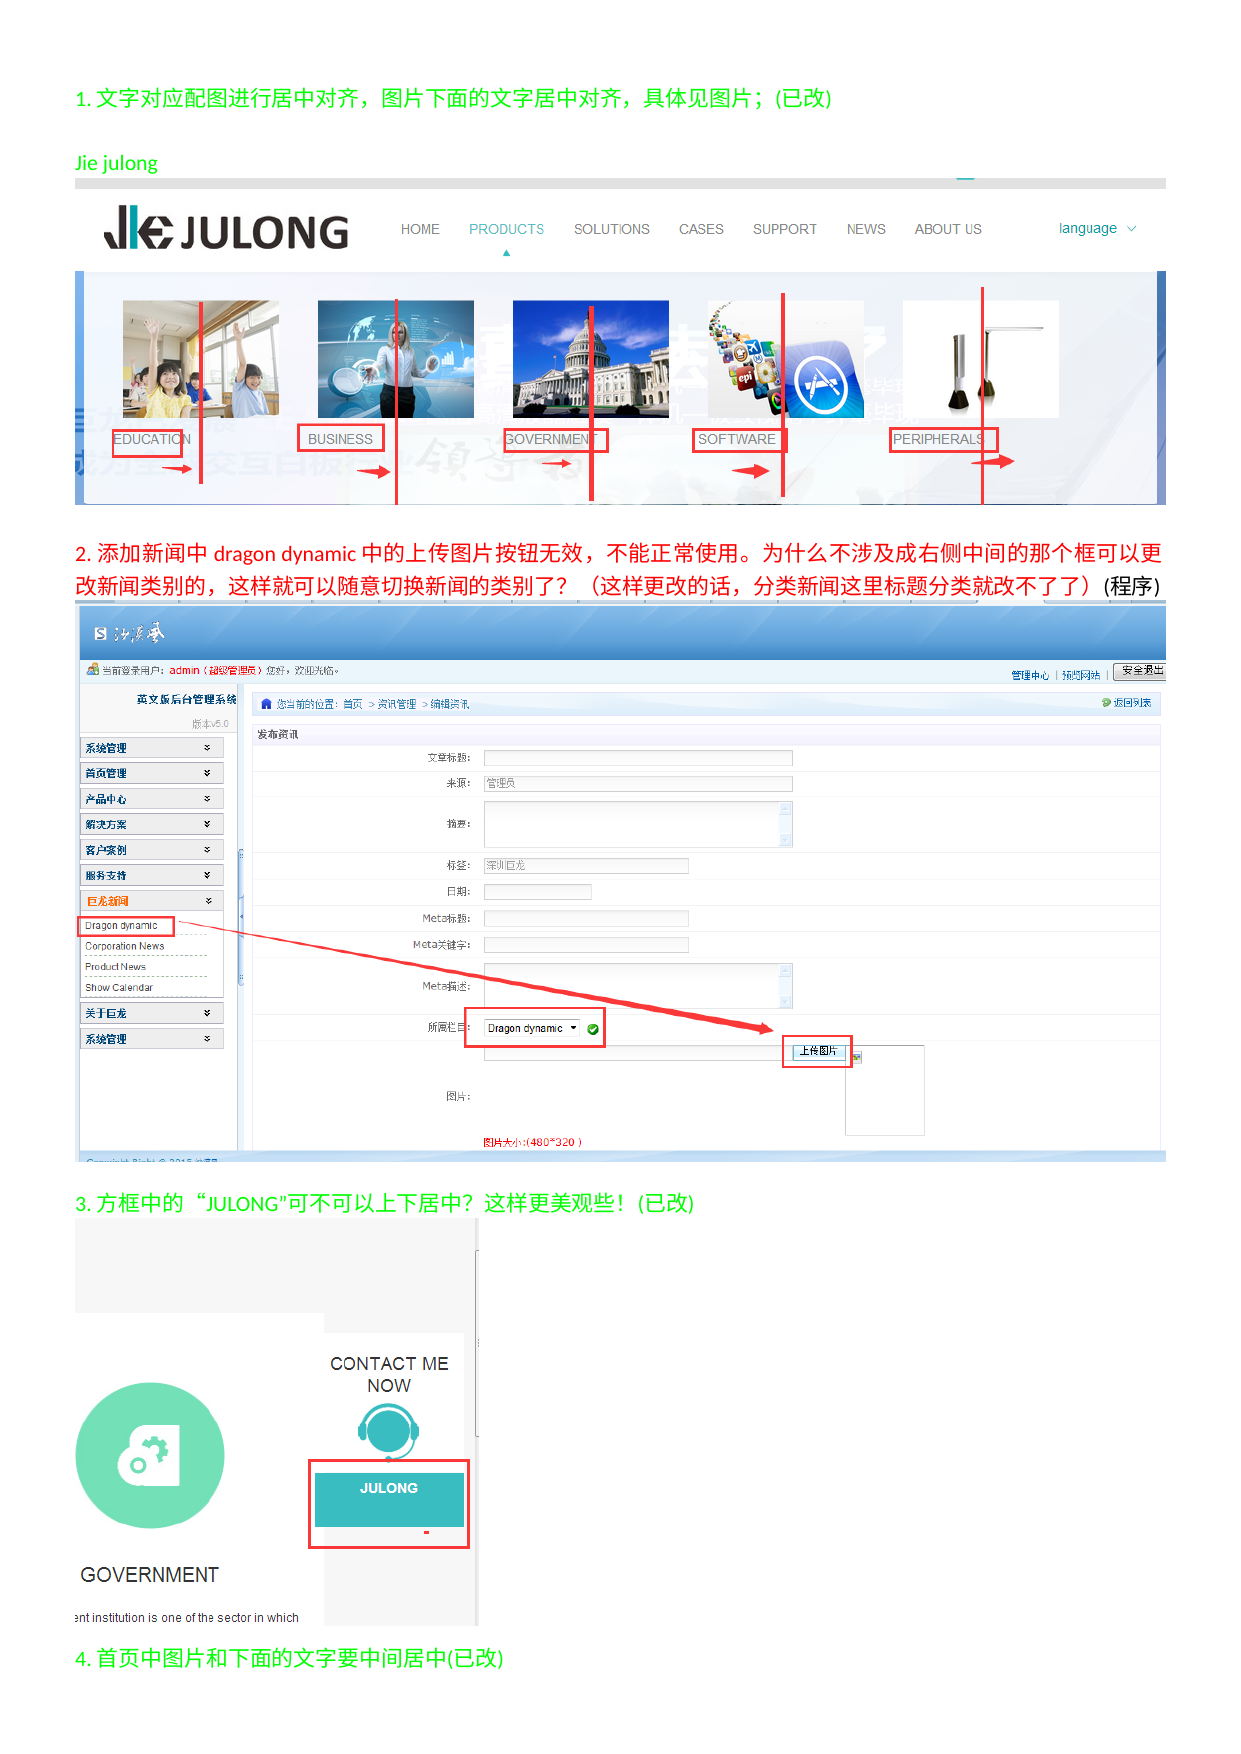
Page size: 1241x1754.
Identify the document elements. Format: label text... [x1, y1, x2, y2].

list 文字对应配图进行居中对齐，图片下面的文字居中对齐，具体见图片；(已改) [75, 81, 1165, 113]
text 2. 添加新闻中dragon dynamic中的上传图片按钮无效，不能正常使用。为什么不涉及成右侧中间的那个框可以更改新闻类别的，这样就可以随意切换新闻的类别了？（这样更改的话，分类新闻这里标题分类就改不了了）(程序) [75, 536, 1165, 600]
text Jie julong [75, 146, 1165, 178]
text 3. 方框中的“JULONG”可不可以上下居中？这样更美观些！(已改) [75, 1186, 1165, 1218]
picture [75, 178, 1166, 505]
picture [75, 600, 1166, 1162]
text 4. 首页中图片和下面的文字要中间居中(已改) [75, 1641, 1165, 1673]
picture [75, 1218, 479, 1626]
